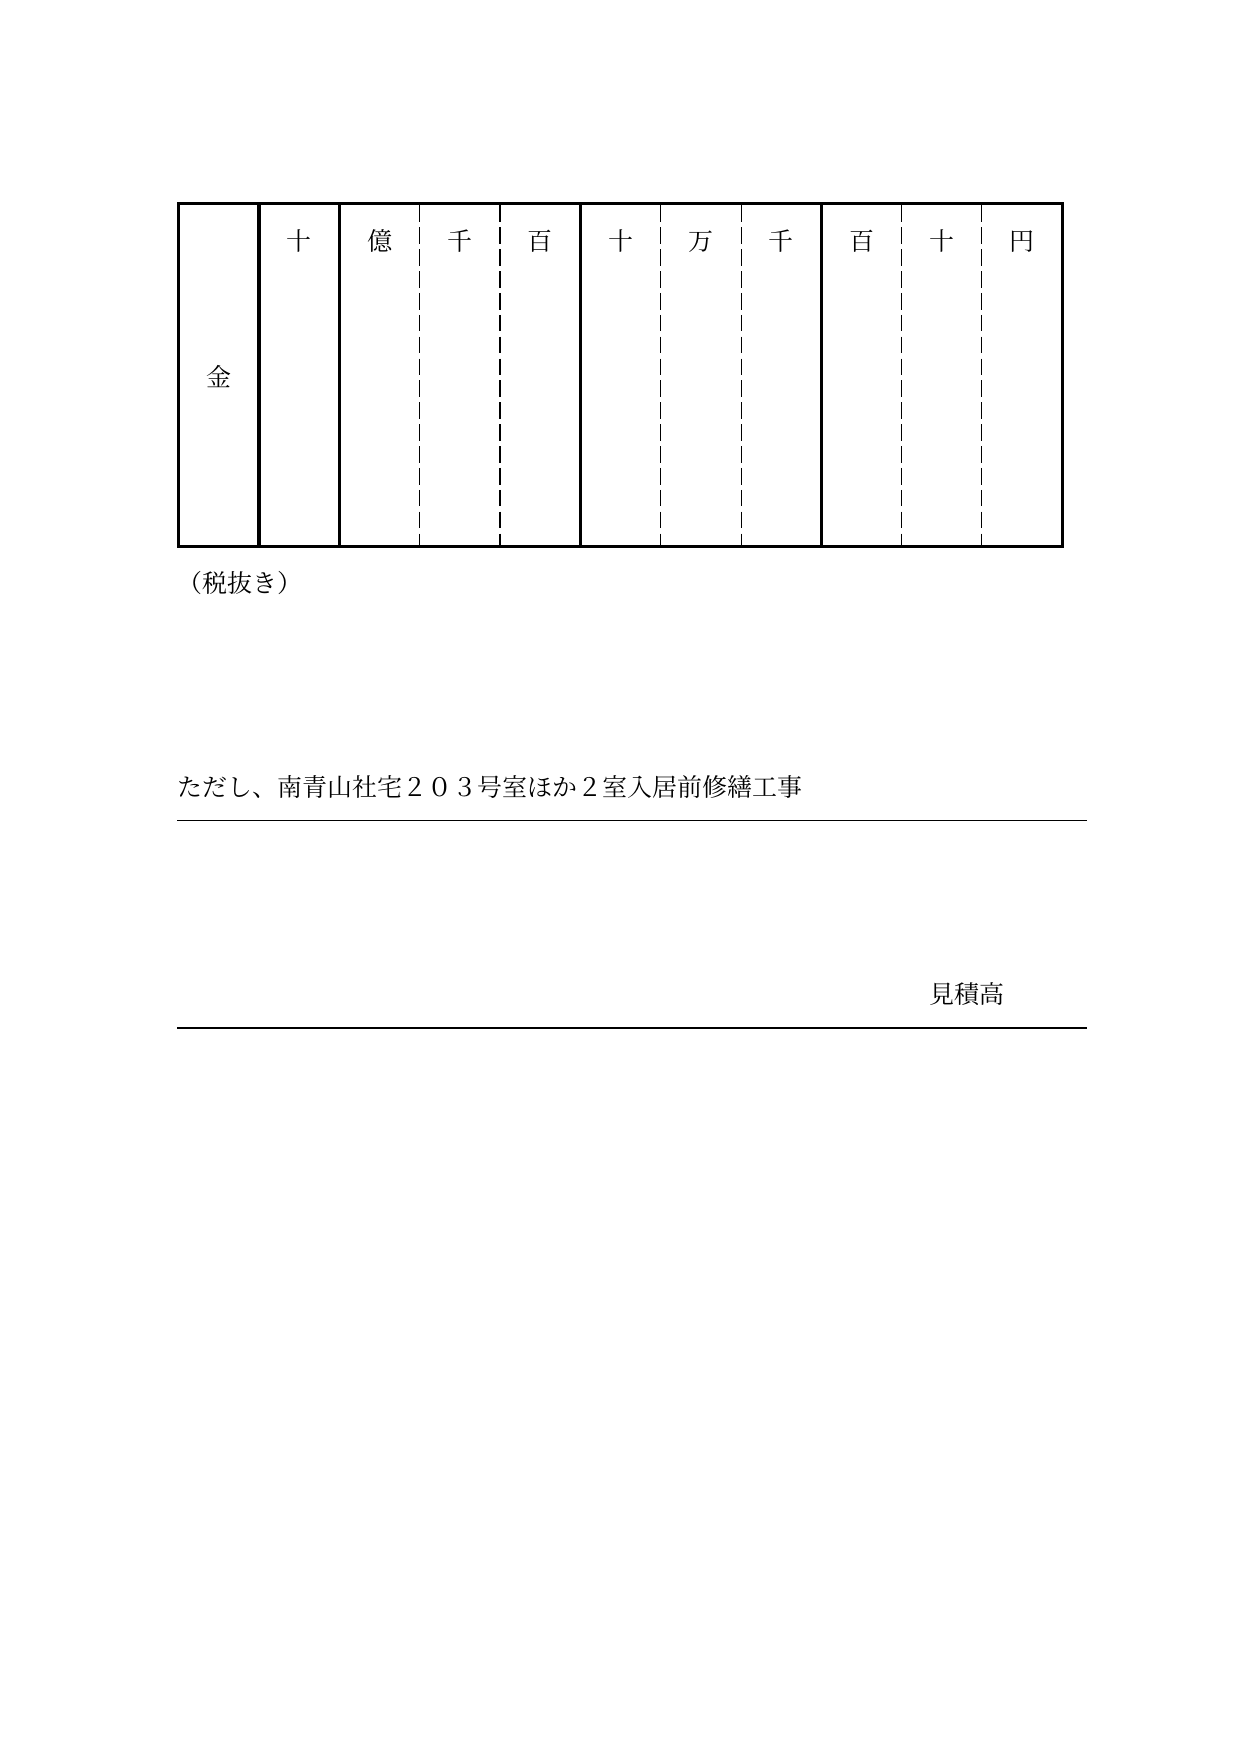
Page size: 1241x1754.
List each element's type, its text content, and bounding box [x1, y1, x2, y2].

table_header 円 [982, 205, 1061, 545]
text （税抜き） [177, 548, 1087, 616]
text ただし、南青山社宅２０３号室ほか２室入居前修繕工事 [177, 752, 1087, 820]
table_header 百 [823, 205, 902, 545]
table_header 十 [902, 205, 982, 545]
table_header 億 [341, 205, 419, 545]
table_header 千 [741, 205, 820, 545]
table_header 千 [420, 205, 500, 545]
table_header 金 [180, 205, 257, 545]
text 見積高 [177, 959, 1087, 1027]
table_header 百 [500, 205, 579, 545]
table_header 十 [261, 205, 338, 545]
table_header 十 [582, 205, 661, 545]
table_header 万 [661, 205, 741, 545]
